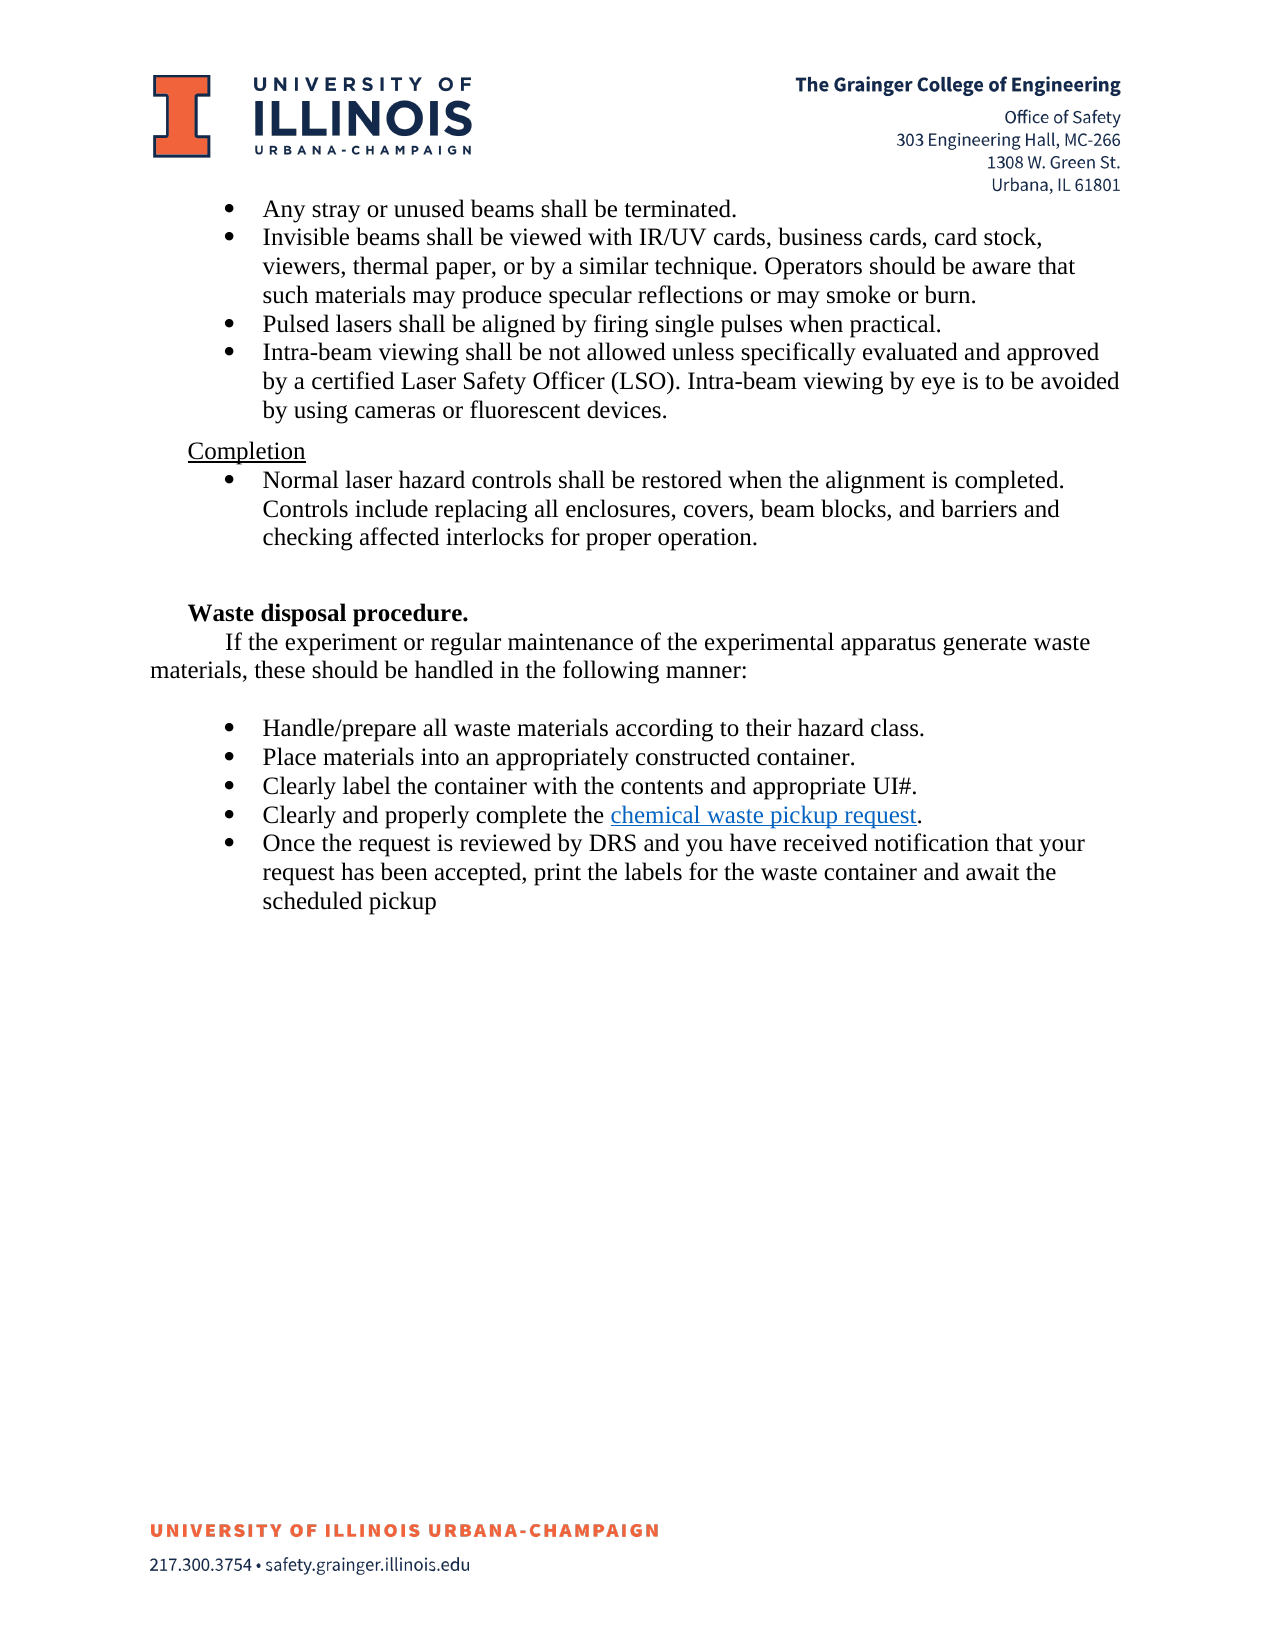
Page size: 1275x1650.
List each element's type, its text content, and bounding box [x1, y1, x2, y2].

picture [150, 75, 1124, 194]
picture [150, 1492, 855, 1575]
subtitle Waste disposal procedure. [187, 598, 1125, 627]
